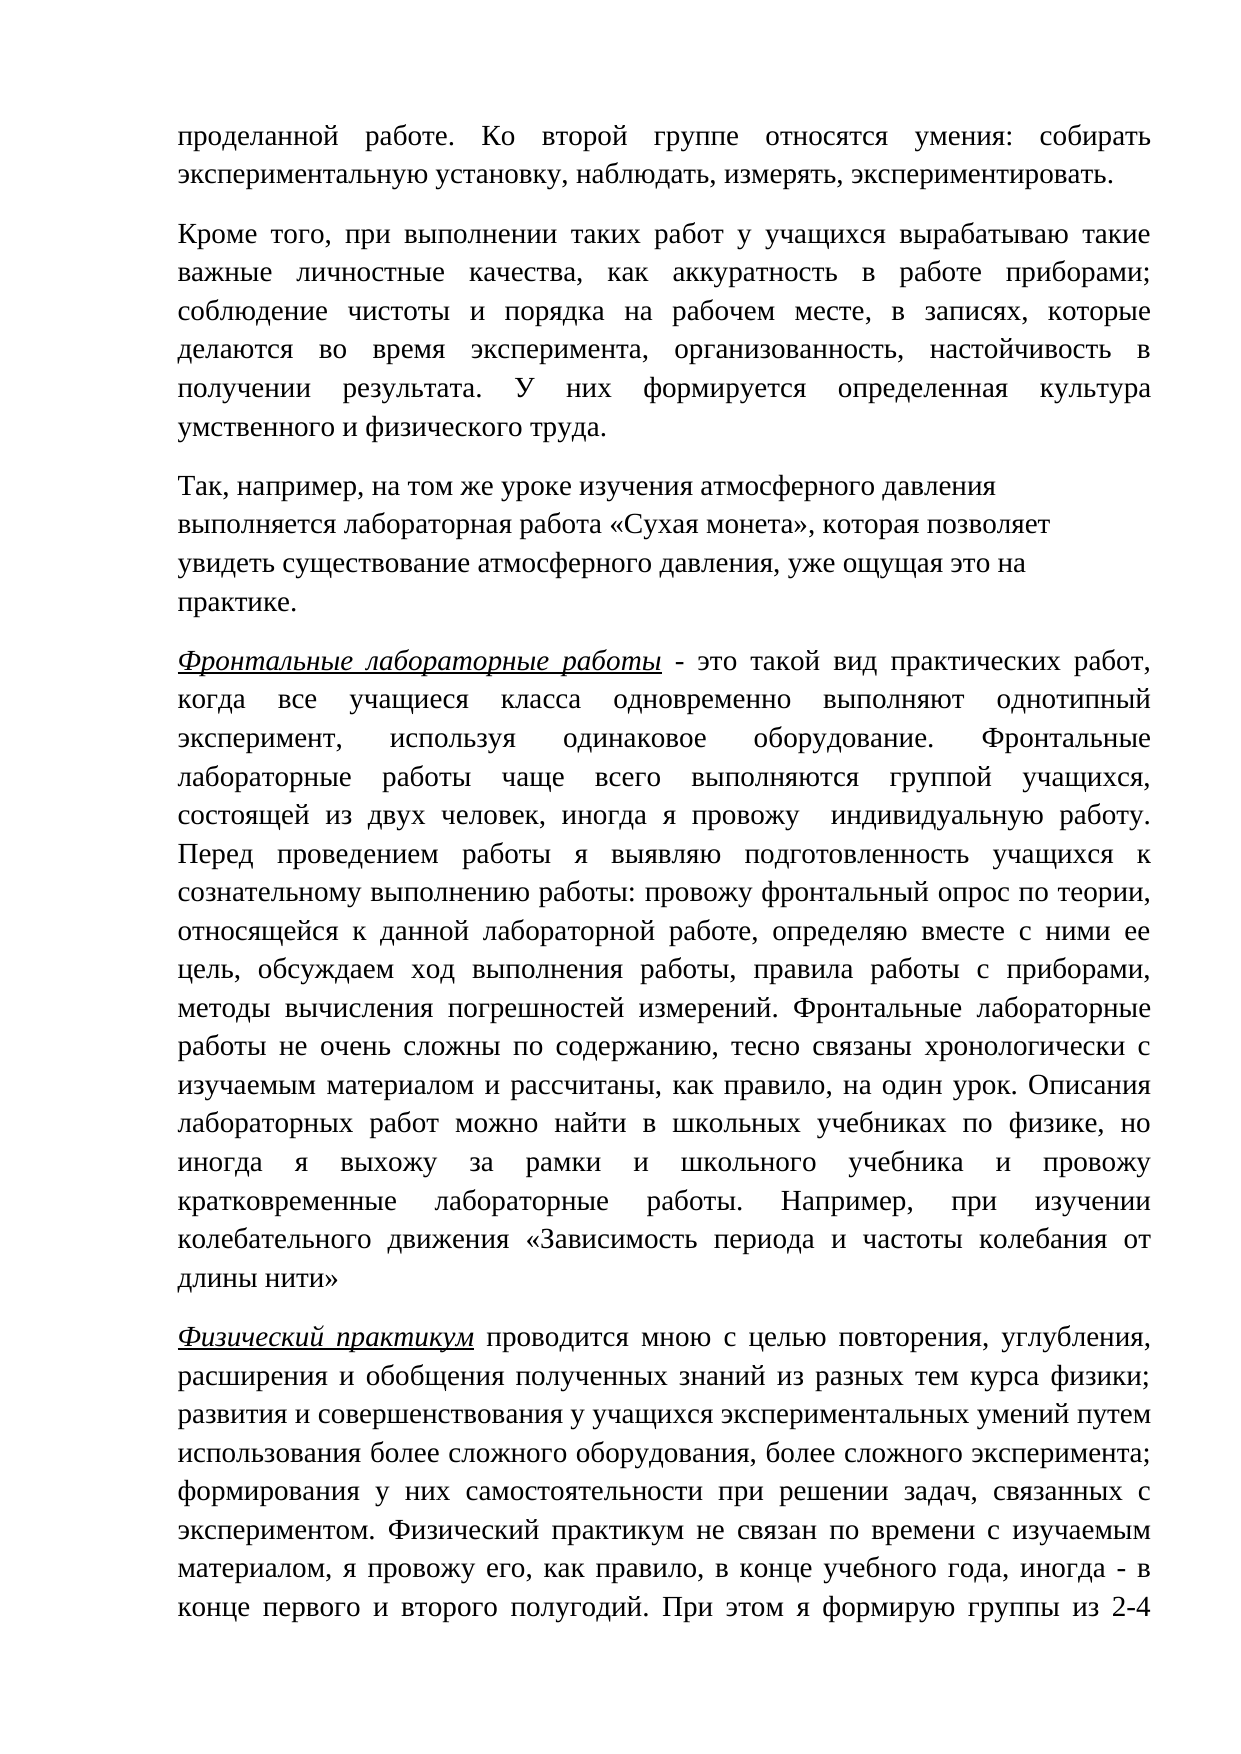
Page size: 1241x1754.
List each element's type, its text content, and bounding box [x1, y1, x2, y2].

text Фронтальные лабораторные работы - это такой вид практических работ, когда все учащиеся класса одновременно выполняют однотипный эксперимент, используя одинаковое оборудование. Фронтальные лабораторные работы чаще всего выполняются группой учащихся, состоящей из двух человек, иногда я провожу индивидуальную работу. Перед проведением работы я выявляю подготовленность учащихся к сознательному выполнению работы: провожу фронтальный опрос по теории, относящейся к данной лабораторной работе, определяю вместе с ними ее цель, обсуждаем ход выполнения работы, правила работы с приборами, методы вычисления погрешностей измерений. Фронтальные лабораторные работы не очень сложны по содержанию, тесно связаны хронологически с изучаемым материалом и рассчитаны, как правило, на один урок. Описания лабораторных работ можно найти в школьных учебниках по физике, но иногда я выхожу за рамки и школьного учебника и провожу кратковременные лабораторные работы. Например, при изучении колебательного движения «Зависимость периода и частоты колебания от длины нити» [177, 643, 1152, 1293]
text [177, 1319, 1152, 1622]
text Так, например, на том же уроке изучения атмосферного давления выполняется лабораторная работа «Сухая монета», которая позволяет увидеть существование атмосферного давления, уже ощущая это на практике. [177, 468, 1152, 617]
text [177, 118, 1152, 190]
text Кроме того, при выполнении таких работ у учащихся вырабатываю такие важные личностные качества, как аккуратность в работе приборами; соблюдение чистоты и порядка на рабочем месте, в записях, которые делаются во время эксперимента, организованность, настойчивость в получении результата. У них формируется определенная культура умственного и физического труда. [177, 216, 1152, 442]
